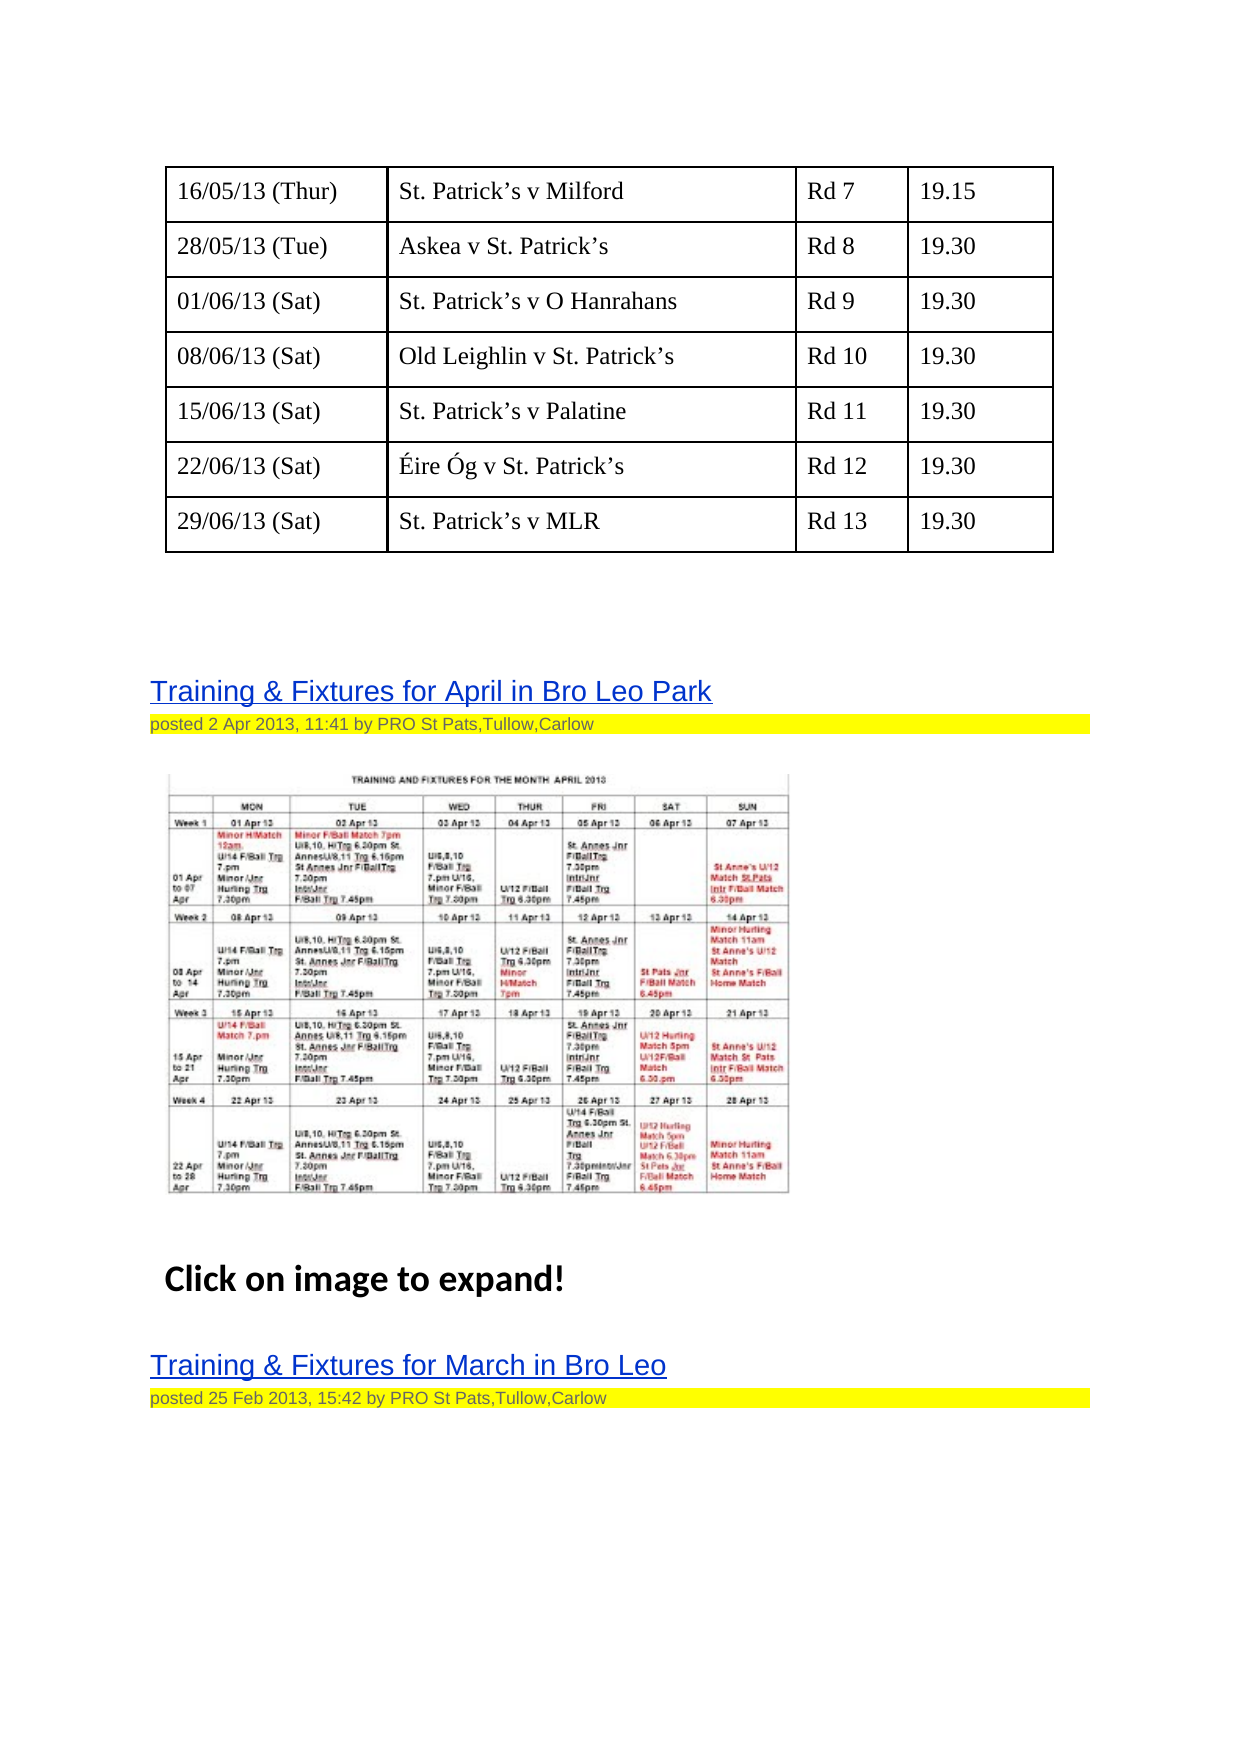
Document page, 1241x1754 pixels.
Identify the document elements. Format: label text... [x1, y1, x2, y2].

subtitle Training & Fixtures for March in Bro Leo [150, 1348, 1090, 1382]
text posted 25 Feb 2013, 15:42 by PRO St Pats,Tullow,Carlow [150, 1388, 1090, 1408]
subtitle Training & Fixtures for April in Bro Leo Park [150, 674, 1090, 707]
text posted 2 Apr 2013, 11:41 by PRO St Pats,Tullow,Carlow [150, 714, 1090, 734]
table_header Click on image to expand! [149, 758, 1187, 1342]
picture [164, 774, 791, 1195]
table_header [149, 150, 1187, 667]
